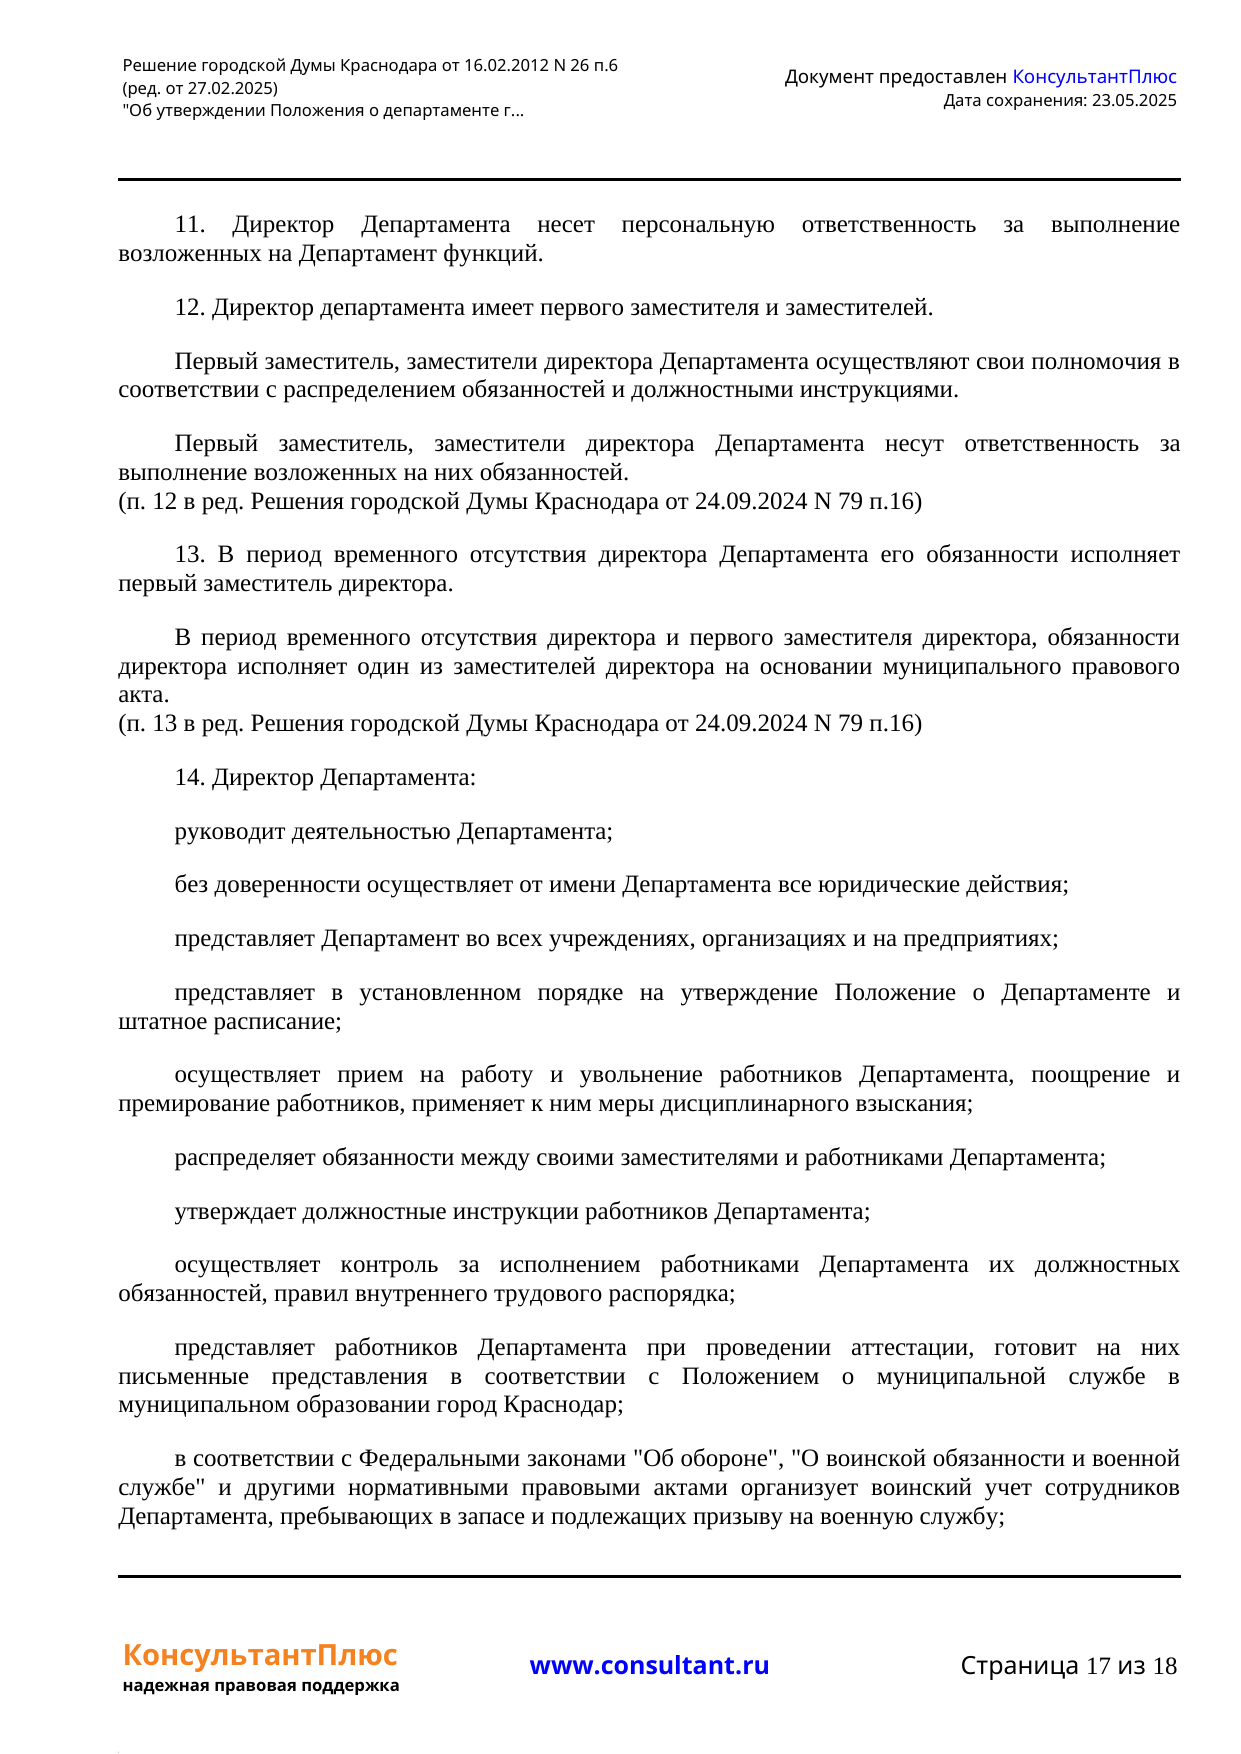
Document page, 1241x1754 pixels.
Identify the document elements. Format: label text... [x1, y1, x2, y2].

text представляет в установленном порядке на утверждение Положение о Департаменте и штатное расписание; [118, 977, 1181, 1034]
text представляет работников Департамента при проведении аттестации, готовит на них письменные представления в соответствии с Положением о муниципальной службе в муниципальном образовании город Краснодар; [118, 1332, 1181, 1418]
text 11. Директор Департамента несет персональную ответственность за выполнение возложенных на Департамент функций. [118, 209, 1181, 267]
text руководит деятельностью Департамента; [118, 816, 1181, 844]
text 14. Директор Департамента: [118, 762, 1181, 791]
text осуществляет прием на работу и увольнение работников Департамента, поощрение и премирование работников, применяет к ним меры дисциплинарного взыскания; [118, 1059, 1181, 1117]
text 12. Директор департамента имеет первого заместителя и заместителей. [118, 292, 1181, 321]
text без доверенности осуществляет от имени Департамента все юридические действия; [118, 869, 1181, 898]
text в соответствии с Федеральными законами "Об обороне", "О воинской обязанности и военной службе" и другими нормативными правовыми актами организует воинский учет сотрудников Департамента, пребывающих в запасе и подлежащих призыву на военную службу; [118, 1443, 1181, 1529]
text В период временного отсутствия директора и первого заместителя директора, обязанности директора исполняет один из заместителей директора на основании муниципального правового акта. [118, 622, 1181, 708]
text осуществляет контроль за исполнением работниками Департамента их должностных обязанностей, правил внутреннего трудового распорядка; [118, 1249, 1181, 1307]
text (п. 13 в ред. Решения городской Думы Краснодара от 24.09.2024 N 79 п.16) [118, 708, 1181, 737]
text 13. В период временного отсутствия директора Департамента его обязанности исполняет первый заместитель директора. [118, 539, 1181, 597]
text (п. 12 в ред. Решения городской Думы Краснодара от 24.09.2024 N 79 п.16) [118, 486, 1181, 514]
text распределяет обязанности между своими заместителями и работниками Департамента; [118, 1142, 1181, 1171]
text утверждает должностные инструкции работников Департамента; [118, 1196, 1181, 1224]
text Первый заместитель, заместители директора Департамента несут ответственность за выполнение возложенных на них обязанностей. [118, 428, 1181, 486]
text Первый заместитель, заместители директора Департамента осуществляют свои полномочия в соответствии с распределением обязанностей и должностными инструкциями. [118, 346, 1181, 403]
text представляет Департамент во всех учреждениях, организациях и на предприятиях; [118, 923, 1181, 952]
